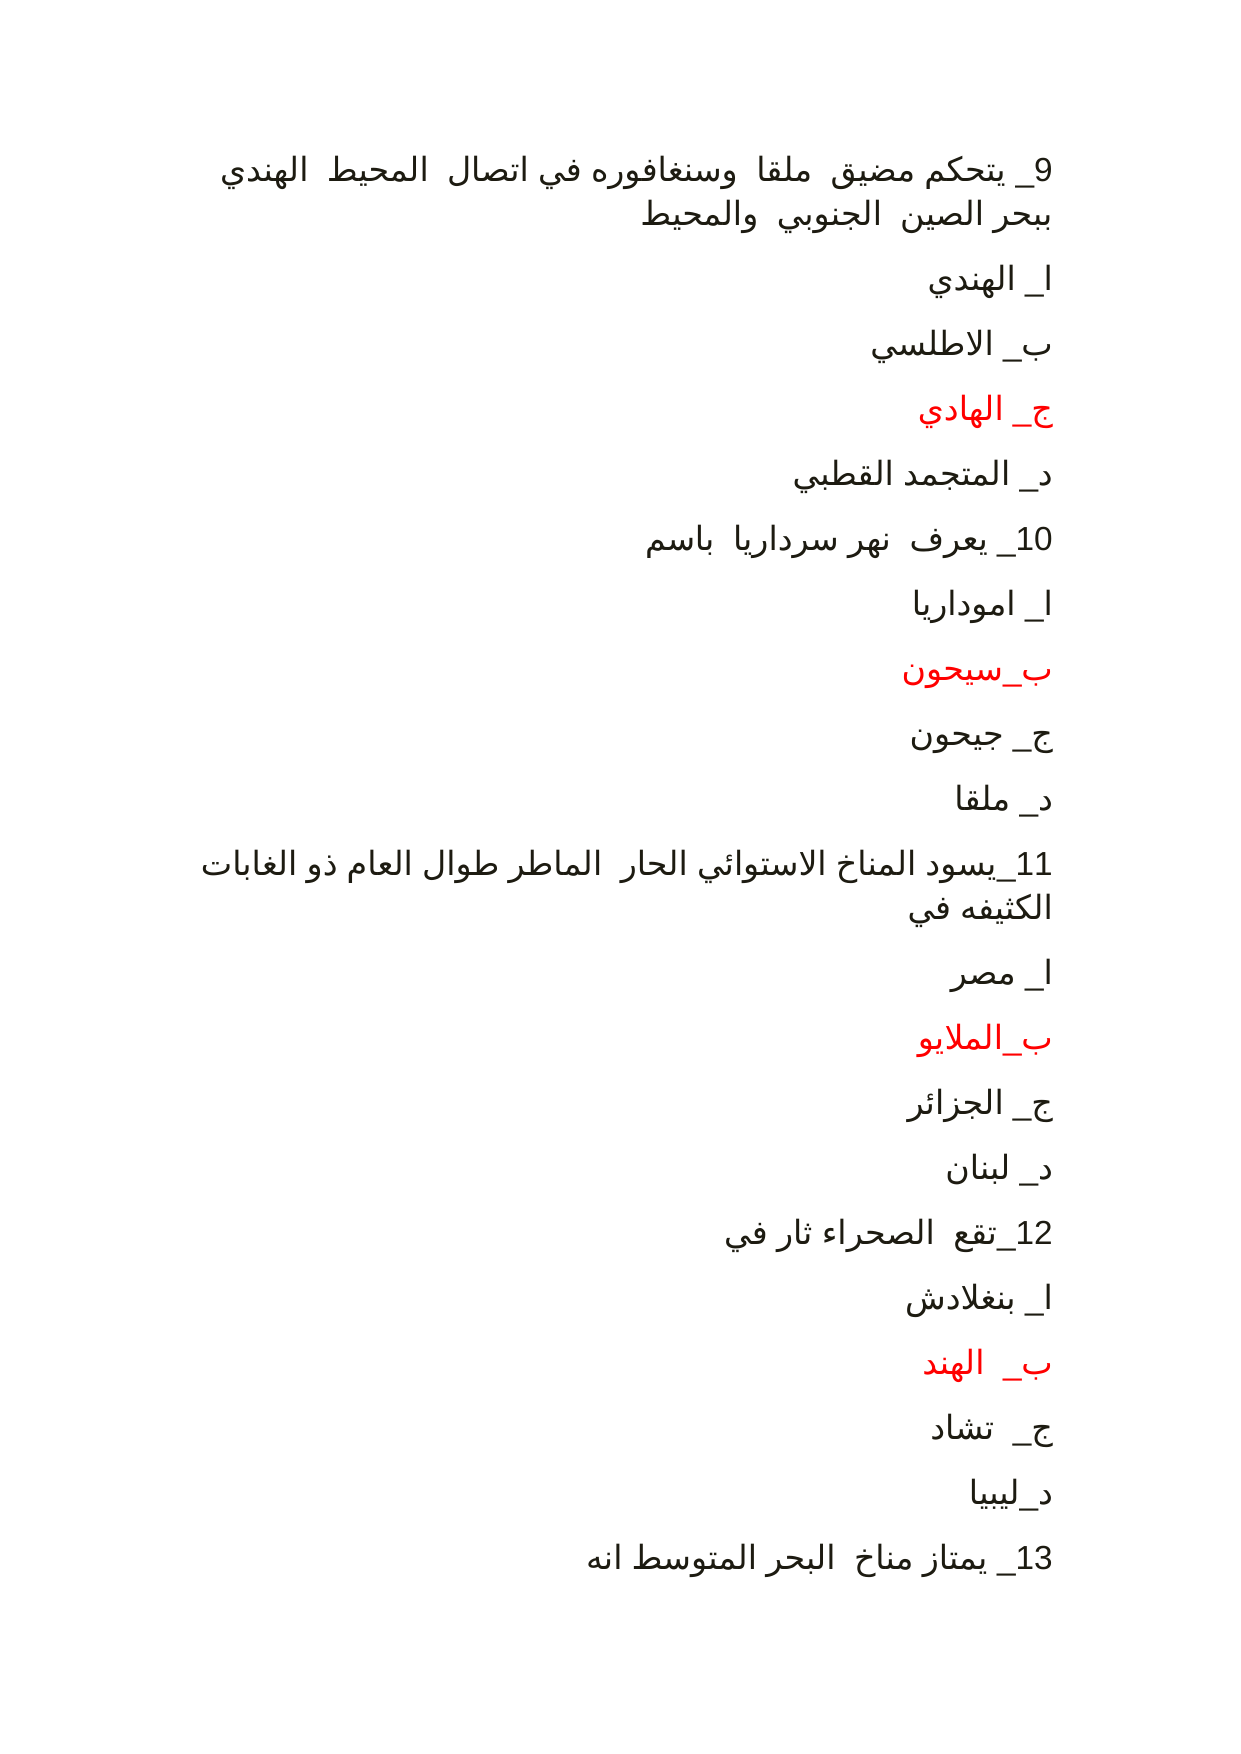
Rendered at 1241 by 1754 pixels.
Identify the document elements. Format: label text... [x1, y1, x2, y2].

text ب_الملايو [187, 1018, 1053, 1057]
text ا_ بنغلادش [187, 1278, 1053, 1317]
text 9_ يتحكم مضيق ملقا وسنغافوره في اتصال المحيط الهندي ببحر الصين الجنوبي والمحيط [187, 150, 1053, 233]
text ج_ الجزائر [187, 1083, 1053, 1122]
text ج_ جيحون [187, 714, 1053, 753]
text ج_ الهادي [187, 389, 1053, 428]
text ا_ اموداريا [187, 584, 1053, 623]
text ا_ مصر [187, 953, 1053, 992]
text د_ المتجمد القطبي [187, 454, 1053, 493]
text 11_يسود المناخ الاستوائي الحار الماطر طوال العام ذو الغابات الكثيفه في [187, 844, 1053, 927]
text 13_ يمتاز مناخ البحر المتوسط انه [187, 1538, 1053, 1577]
text د_ لبنان [187, 1148, 1053, 1187]
text ج_ تشاد [187, 1408, 1053, 1447]
text ا_ الهندي [187, 259, 1053, 298]
text 10_ يعرف نهر سرداريا باسم [187, 519, 1053, 558]
text ب_ الهند [187, 1343, 1053, 1382]
text ب_ الاطلسي [187, 324, 1053, 363]
text ب_سيحون [187, 649, 1053, 688]
text 12_تقع الصحراء ثار في [187, 1213, 1053, 1252]
text د_ليبيا [187, 1473, 1053, 1512]
text د_ ملقا [187, 779, 1053, 818]
